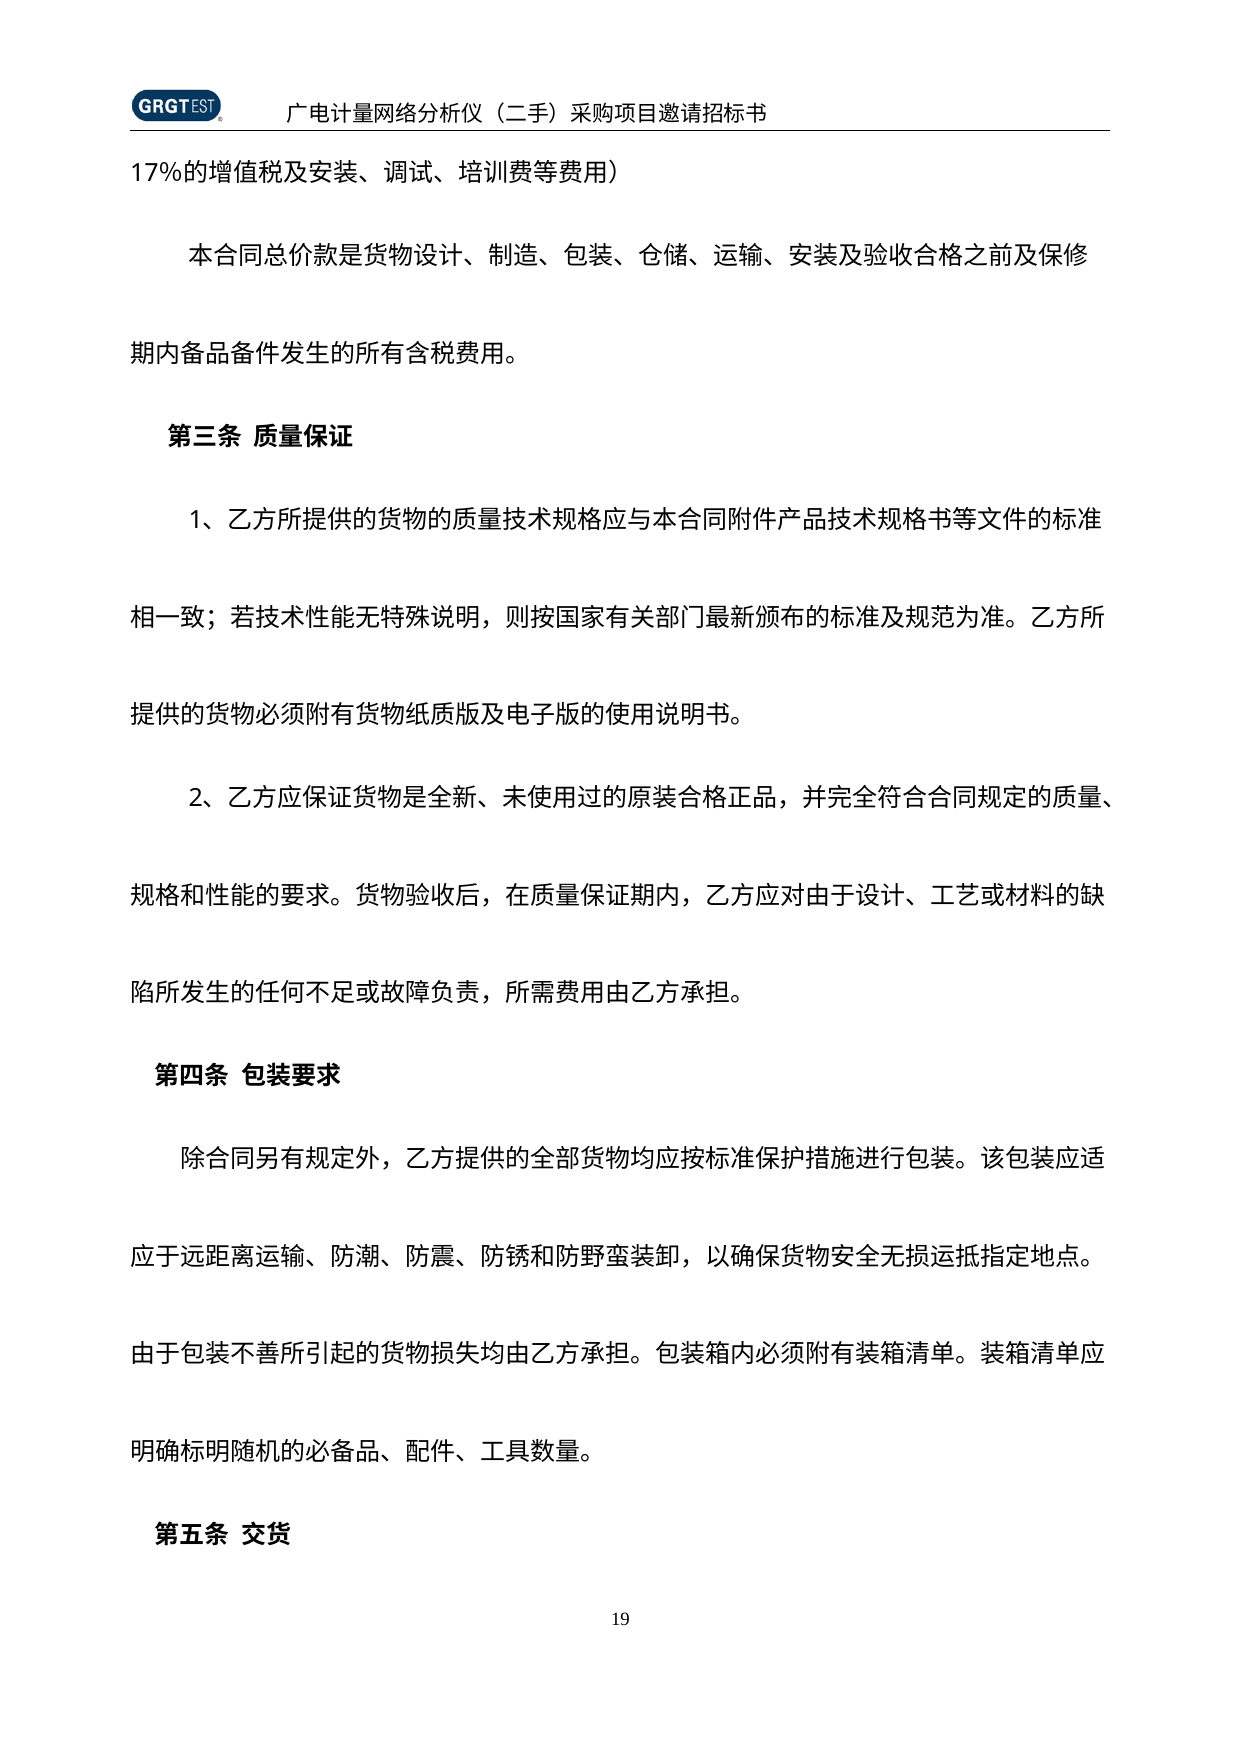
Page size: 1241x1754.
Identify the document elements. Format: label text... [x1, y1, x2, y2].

text 2、乙方应保证货物是全新、未使用过的原装合格正品，并完全符合合同规定的质量、规格和性能的要求。货物验收后，在质量保证期内，乙方应对由于设计、工艺或材料的缺陷所发生的任何不足或故障负责，所需费用由乙方承担。 [130, 763, 1110, 1023]
text 第五条 交货 [130, 1500, 1110, 1565]
text 本合同总价款是货物设计、制造、包装、仓储、运输、安装及验收合格之前及保修期内备品备件发生的所有含税费用。 [130, 221, 1110, 384]
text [130, 138, 1110, 203]
text 除合同另有规定外，乙方提供的全部货物均应按标准保护措施进行包装。该包装应适应于远距离运输、防潮、防震、防锈和防野蛮装卸，以确保货物安全无损运抵指定地点。由于包装不善所引起的货物损失均由乙方承担。包装箱内必须附有装箱清单。装箱清单应明确标明随机的必备品、配件、工具数量。 [130, 1124, 1110, 1482]
text 第三条 质量保证 [130, 402, 1110, 467]
text 1、乙方所提供的货物的质量技术规格应与本合同附件产品技术规格书等文件的标准相一致；若技术性能无特殊说明，则按国家有关部门最新颁布的标准及规范为准。乙方所提供的货物必须附有货物纸质版及电子版的使用说明书。 [130, 485, 1110, 745]
picture [129, 88, 224, 122]
text 第四条 包装要求 [130, 1041, 1110, 1106]
